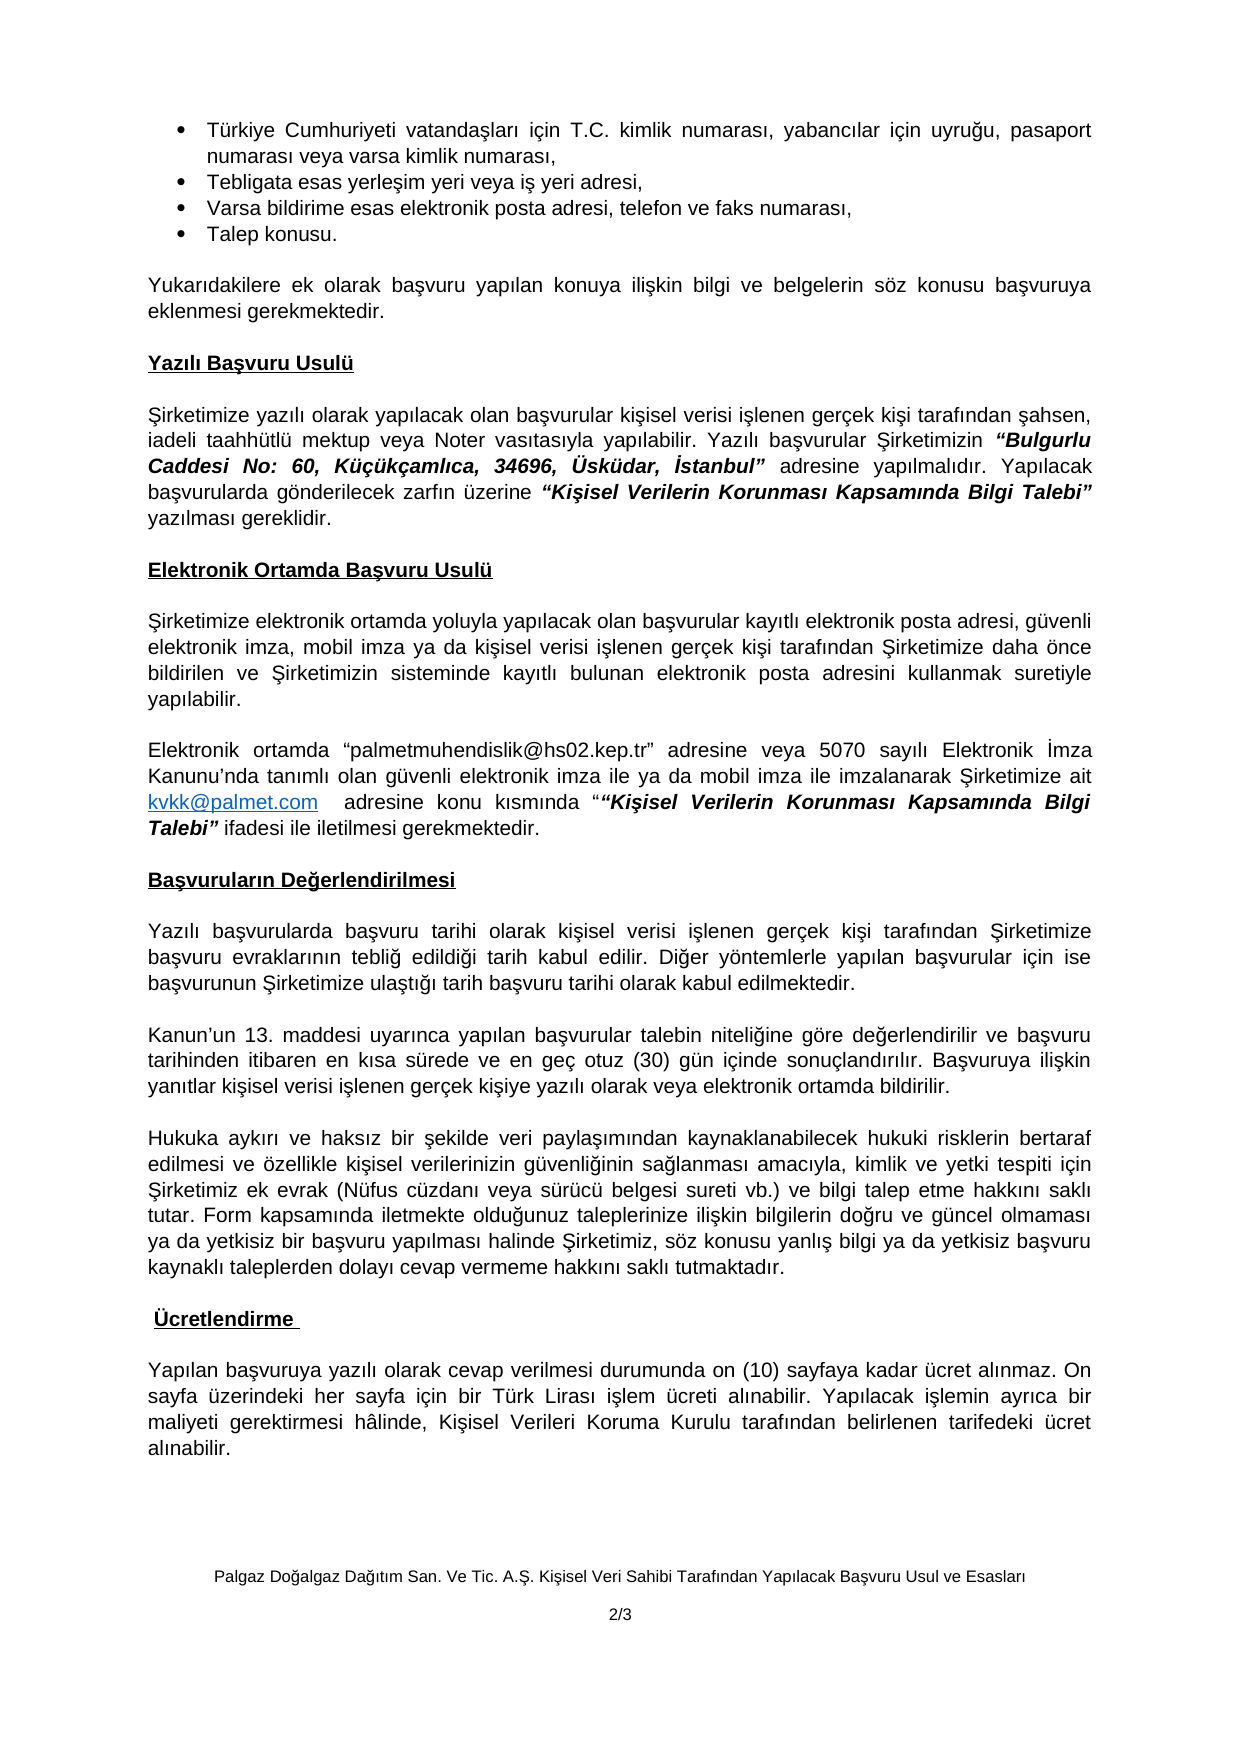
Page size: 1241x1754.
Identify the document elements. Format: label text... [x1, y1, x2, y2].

text Başvuruların Değerlendirilmesi [148, 867, 1093, 891]
text Ücretlendirme [148, 1307, 1093, 1331]
text Yapılan başvuruya yazılı olarak cevap verilmesi durumunda on (10) sayfaya kadar ücret alınmaz. On sayfa üzerindeki her sayfa için bir Türk Lirası işlem ücreti alınabilir. Yapılacak işlemin ayrıca bir maliyeti gerektirmesi hâlinde, Kişisel Verileri Koruma Kurulu tarafından belirlenen tarifedeki ücret alınabilir. [148, 1358, 1093, 1460]
text Kanun’un 13. maddesi uyarınca yapılan başvurular talebin niteliğine göre değerlendirilir ve başvuru tarihinden itibaren en kısa sürede ve en geç otuz (30) gün içinde sonuçlandırılır. Başvuruya ilişkin yanıtlar kişisel verisi işlenen gerçek kişiye yazılı olarak veya elektronik ortamda bildirilir. [148, 1022, 1093, 1098]
list Tebligata esas yerleşim yeri veya iş yeri adresi, [177, 169, 1093, 194]
text Elektronik ortamda “palmetmuhendislik@hs02.kep.tr” adresine veya 5070 sayılı Elektronik İmza Kanunu’nda tanımlı olan güvenli elektronik imza ile ya da mobil imza ile imzalanarak Şirketimize ait kvkk@palmet.com adresine konu kısmında ““Kişisel Verilerin Korunması Kapsamında Bilgi Talebi” ifadesi ile iletilmesi gerekmektedir. [148, 738, 1093, 840]
text Yazılı başvurularda başvuru tarihi olarak kişisel verisi işlenen gerçek kişi tarafından Şirketimize başvuru evraklarının tebliğ edildiği tarih kabul edilir. Diğer yöntemlerle yapılan başvurular için ise başvurunun Şirketimize ulaştığı tarih başvuru tarihi olarak kabul edilmektedir. [148, 919, 1093, 995]
text Şirketimize yazılı olarak yapılacak olan başvurular kişisel verisi işlenen gerçek kişi tarafından şahsen, iadeli taahhütlü mektup veya Noter vasıtasıyla yapılabilir. Yazılı başvurular Şirketimizin “Bulgurlu Caddesi No: 60, Küçükçamlıca, 34696, Üsküdar, İstanbul” adresine yapılmalıdır. Yapılacak başvurularda gönderilecek zarfın üzerine “Kişisel Verilerin Korunması Kapsamında Bilgi Talebi” yazılması gereklidir. [148, 402, 1093, 530]
text Yukarıdakilere ek olarak başvuru yapılan konuya ilişkin bilgi ve belgelerin söz konusu başvuruya eklenmesi gerekmektedir. [148, 273, 1093, 323]
text Şirketimize elektronik ortamda yoluyla yapılacak olan başvurular kayıtlı elektronik posta adresi, güvenli elektronik imza, mobil imza ya da kişisel verisi işlenen gerçek kişi tarafından Şirketimize daha önce bildirilen ve Şirketimizin sisteminde kayıtlı bulunan elektronik posta adresini kullanmak suretiyle yapılabilir. [148, 609, 1093, 711]
list Türkiye Cumhuriyeti vatandaşları için T.C. kimlik numarası, yabancılar için uyruğu, pasaport numarası veya varsa kimlik numarası, [177, 118, 1093, 168]
text Hukuka aykırı ve haksız bir şekilde veri paylaşımından kaynaklanabilecek hukuki risklerin bertaraf edilmesi ve özellikle kişisel verilerinizin güvenliğinin sağlanması amacıyla, kimlik ve yetki tespiti için Şirketimiz ek evrak (Nüfus cüzdanı veya sürücü belgesi sureti vb.) ve bilgi talep etme hakkını saklı tutar. Form kapsamında iletmekte olduğunuz taleplerinize ilişkin bilgilerin doğru ve güncel olmaması ya da yetkisiz bir başvuru yapılması halinde Şirketimiz, söz konusu yanlış bilgi ya da yetkisiz başvuru kaynaklı taleplerden dolayı cevap vermeme hakkını saklı tutmaktadır. [148, 1126, 1093, 1279]
text Elektronik Ortamda Başvuru Usulü [148, 557, 1093, 581]
text Yazılı Başvuru Usulü [148, 351, 1093, 375]
list Varsa bildirime esas elektronik posta adresi, telefon ve faks numarası, [177, 196, 1093, 219]
list Talep konusu. [177, 221, 1093, 246]
